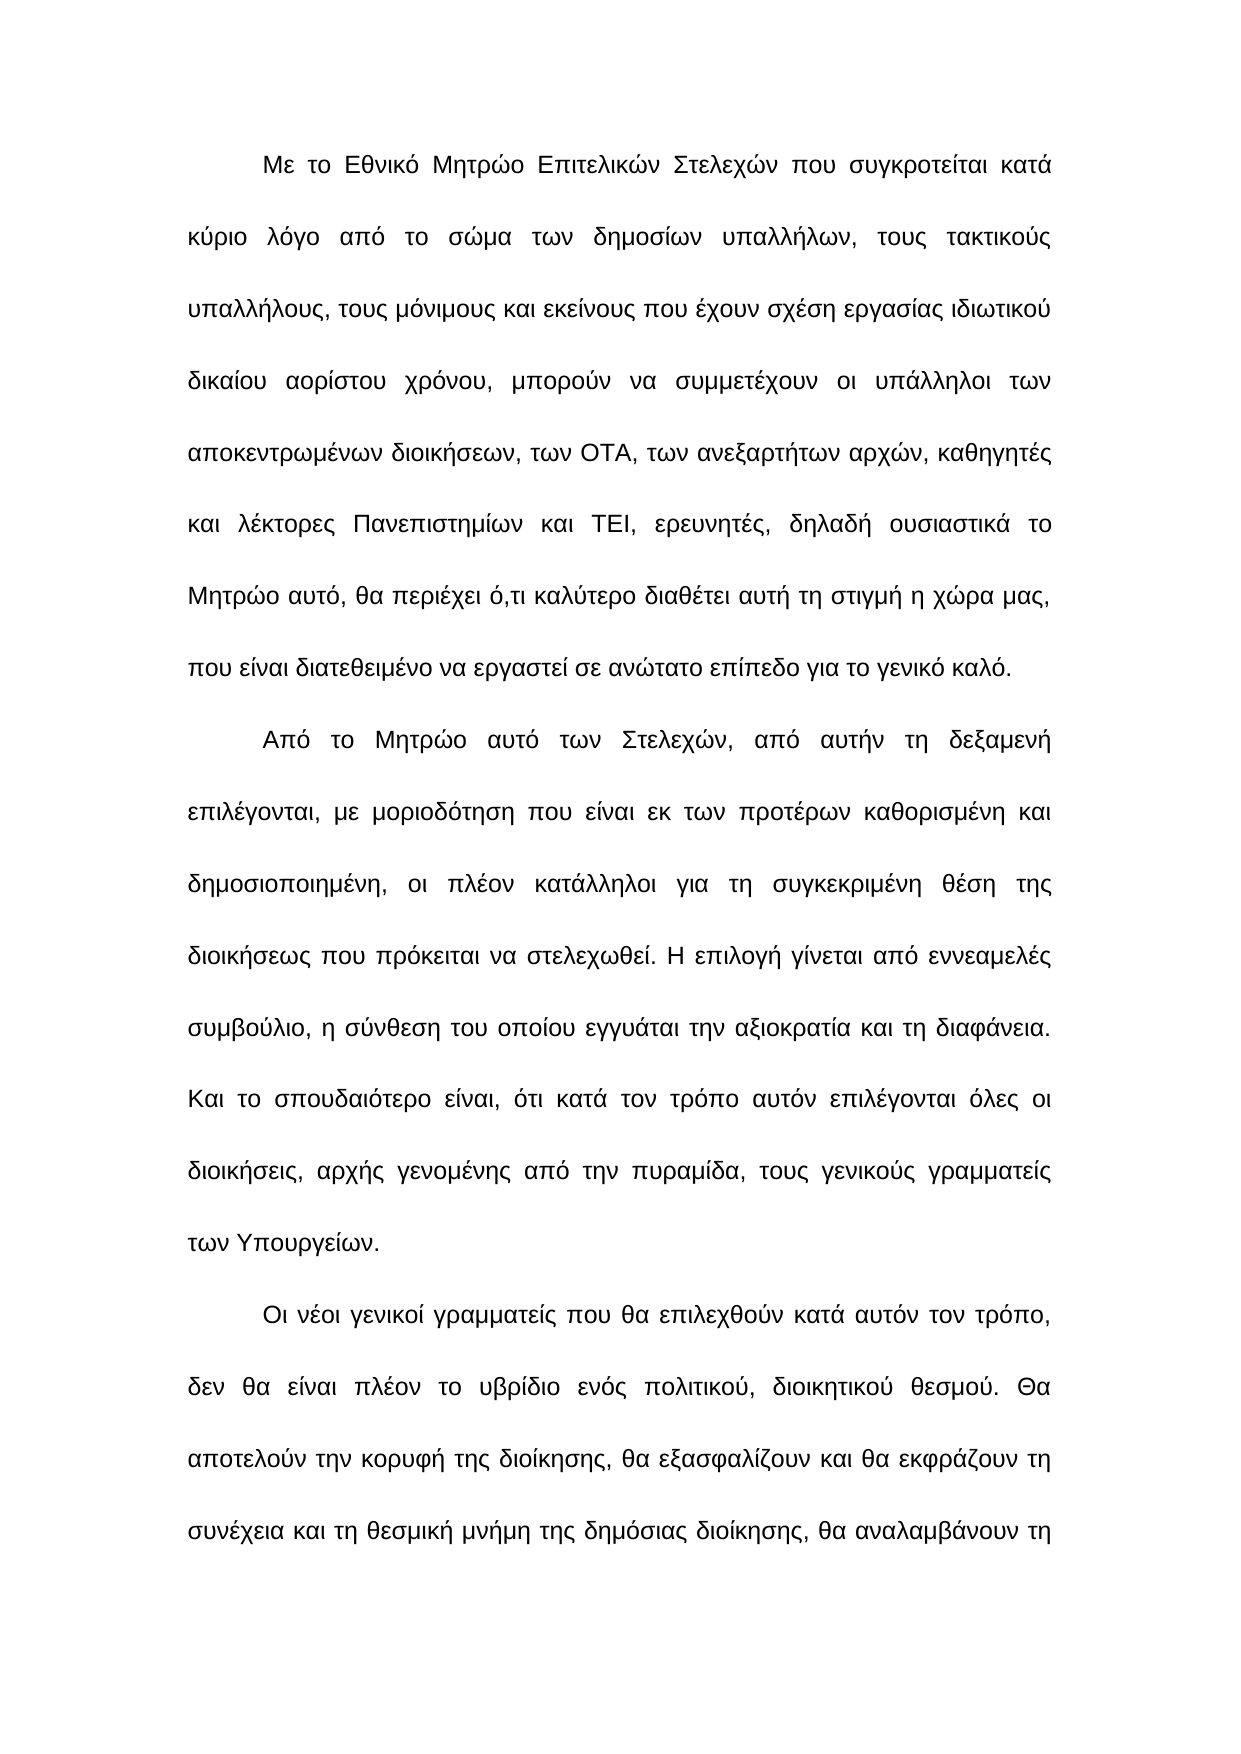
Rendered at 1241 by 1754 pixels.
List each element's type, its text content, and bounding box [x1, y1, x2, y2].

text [187, 1300, 1053, 1544]
text Από το Μητρώο αυτό των Στελεχών, από αυτήν τη δεξαμενή επιλέγονται, με μοριοδότηση που είναι εκ των προτέρων καθορισμένη και δημοσιοποιημένη, οι πλέον κατάλληλοι για τη συγκεκριμένη θέση της διοικήσεως που πρόκειται να στελεχωθεί. Η επιλογή γίνεται από εννεαμελές συμβούλιο, η σύνθεση του οποίου εγγυάται την αξιοκρατία και τη διαφάνεια. Και το σπουδαιότερο είναι, ότι κατά τον τρόπο αυτόν επιλέγονται όλες οι διοικήσεις, αρχής γενομένης από την πυραμίδα, τους γενικούς γραμματείς των Υπουργείων. [187, 725, 1053, 1257]
text Με το Εθνικό Μητρώο Επιτελικών Στελεχών που συγκροτείται κατά κύριο λόγο από το σώμα των δημοσίων υπαλλήλων, τους τακτικούς υπαλλήλους, τους μόνιμους και εκείνους που έχουν σχέση εργασίας ιδιωτικού δικαίου αορίστου χρόνου, μπορούν να συμμετέχουν οι υπάλληλοι των αποκεντρωμένων διοικήσεων, των ΟΤΑ, των ανεξαρτήτων αρχών, καθηγητές και λέκτορες Πανεπιστημίων και ΤΕΙ, ερευνητές, δηλαδή ουσιαστικά το Μητρώο αυτό, θα περιέχει ό,τι καλύτερο διαθέτει αυτή τη στιγμή η χώρα μας, που είναι διατεθειμένο να εργαστεί σε ανώτατο επίπεδο για το γενικό καλό. [187, 150, 1053, 682]
